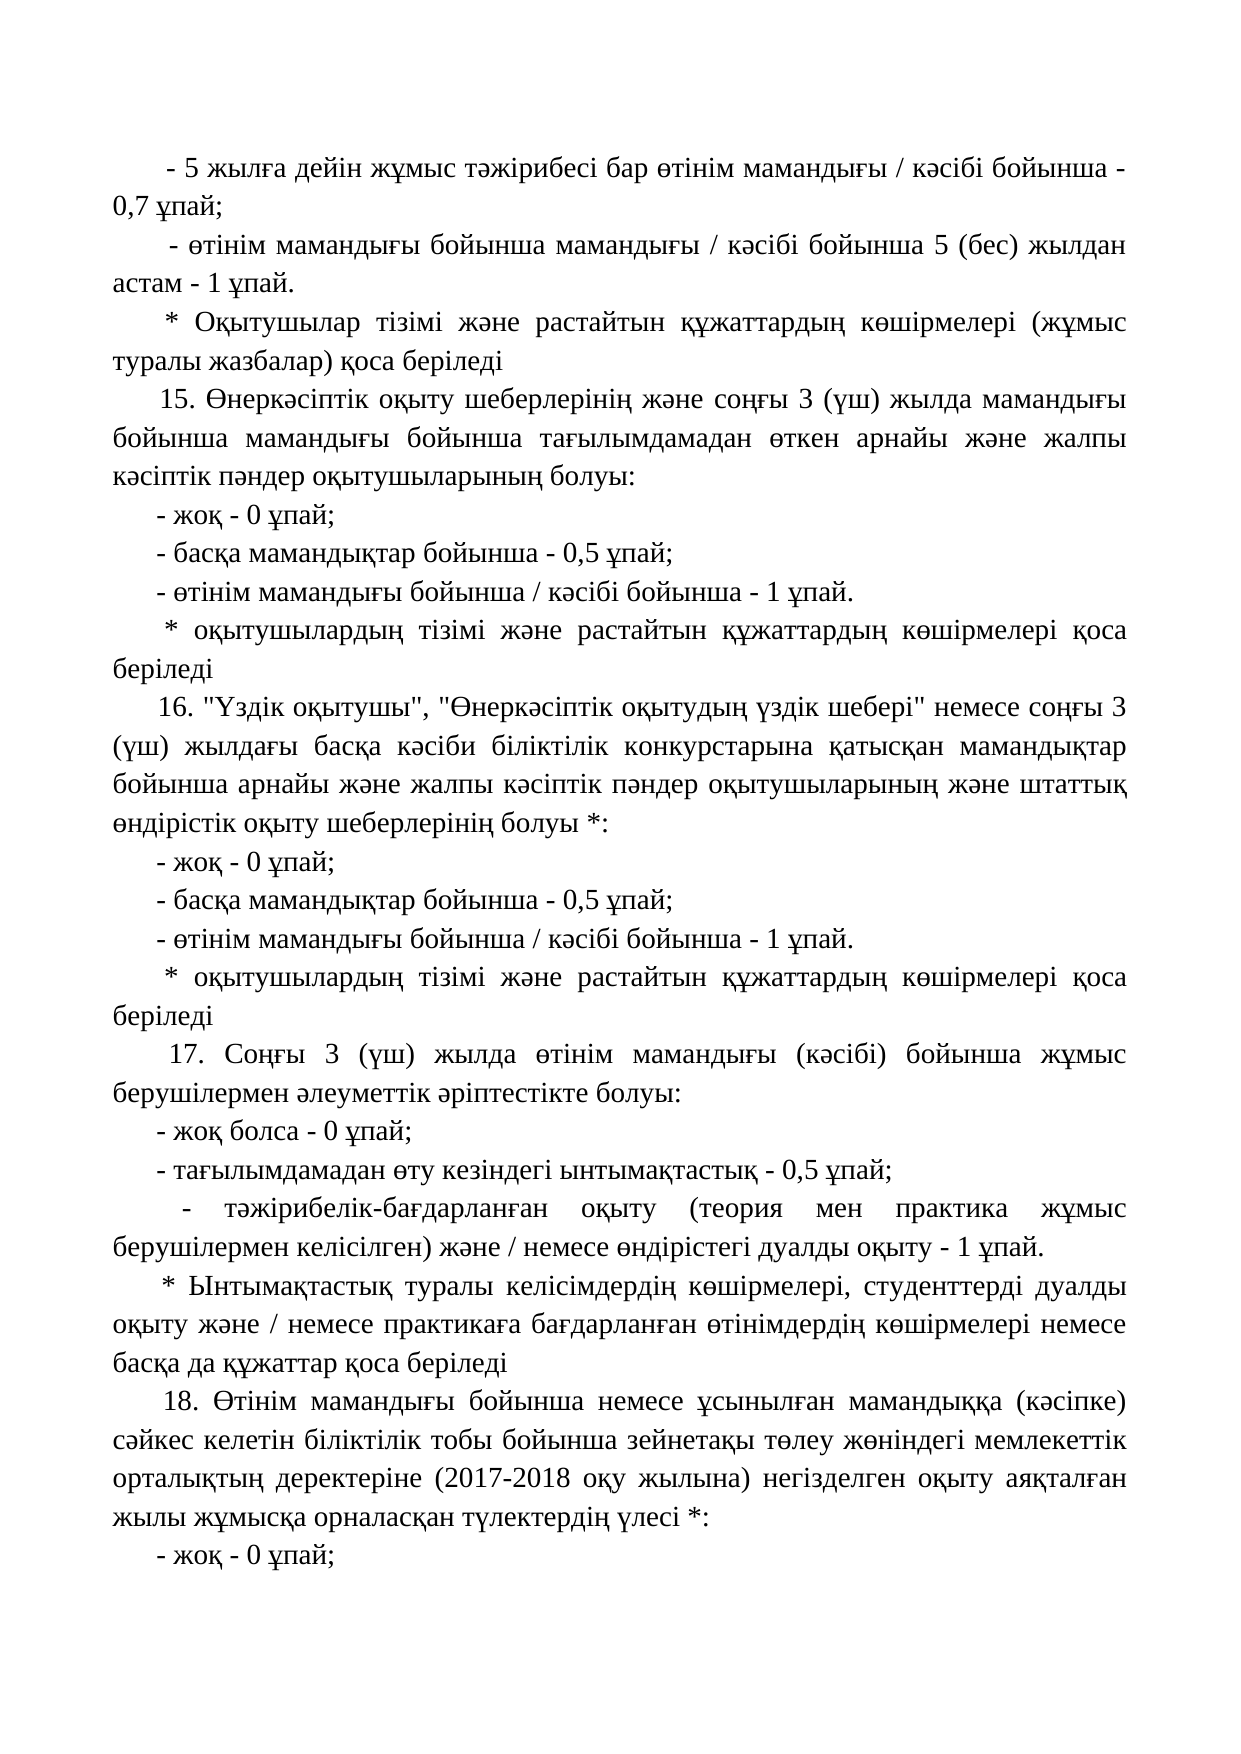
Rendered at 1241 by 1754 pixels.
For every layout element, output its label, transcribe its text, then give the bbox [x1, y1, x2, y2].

text - жоқ - 0 ұпай; [112, 1537, 1128, 1571]
text - өтінім мамандығы бойынша / кәсібі бойынша - 1 ұпай. [112, 921, 1128, 954]
text - тәжірибелік-бағдарланған оқыту (теория мен практика жұмыс берушілермен келісілген) және / немесе өндірістегі дуалды оқыту - 1 ұпай. [112, 1191, 1128, 1263]
text 15. Өнеркәсіптік оқыту шеберлерінің және соңғы 3 (үш) жылда мамандығы бойынша мамандығы бойынша тағылымдамадан өткен арнайы және жалпы кәсіптік пәндер оқытушыларының болуы: [112, 381, 1128, 492]
text 18. Өтінім мамандығы бойынша немесе ұсынылған мамандыққа (кәсіпке) сәйкес келетін біліктілік тобы бойынша зейнетақы төлеу жөніндегі мемлекеттік орталықтың деректеріне (2017-2018 оқу жылына) негізделген оқыту аяқталған жылы жұмысқа орналасқан түлектердің үлесі *: [112, 1383, 1128, 1532]
text - жоқ - 0 ұпай; [112, 497, 1128, 530]
text - басқа мамандықтар бойынша - 0,5 ұпай; [112, 882, 1128, 916]
text 17. Соңғы 3 (үш) жылда өтінім мамандығы (кәсібі) бойынша жұмыс берушілермен әлеуметтік әріптестікте болуы: [112, 1036, 1128, 1108]
text * Ынтымақтастық туралы келісімдердің көшірмелері, студенттерді дуалды оқыту және / немесе практикаға бағдарланған өтінімдердің көшірмелері немесе басқа да құжаттар қоса беріледі [112, 1268, 1128, 1378]
text - өтінім мамандығы бойынша / кәсібі бойынша - 1 ұпай. [112, 574, 1128, 607]
text * оқытушылардың тізімі және растайтын құжаттардың көшірмелері қоса беріледі [112, 612, 1128, 684]
text - басқа мамандықтар бойынша - 0,5 ұпай; [112, 535, 1128, 569]
text - жоқ - 0 ұпай; [112, 844, 1128, 877]
text - 5 жылға дейін жұмыс тәжірибесі бар өтінім мамандығы / кәсібі бойынша - 0,7 ұпай; [112, 150, 1128, 222]
text - жоқ болса - 0 ұпай; [112, 1113, 1128, 1147]
text * Оқытушылар тізімі және растайтын құжаттардың көшірмелері (жұмыс туралы жазбалар) қоса беріледі [112, 304, 1128, 376]
text - өтінім мамандығы бойынша мамандығы / кәсібі бойынша 5 (бес) жылдан астам - 1 ұпай. [112, 227, 1128, 299]
text * оқытушылардың тізімі және растайтын құжаттардың көшірмелері қоса беріледі [112, 959, 1128, 1031]
text - тағылымдамадан өту кезіндегі ынтымақтастық - 0,5 ұпай; [112, 1152, 1128, 1186]
text 16. "Үздік оқытушы", "Өнеркәсіптік оқытудың үздік шебері" немесе соңғы 3 (үш) жылдағы басқа кәсіби біліктілік конкурстарына қатысқан мамандықтар бойынша арнайы және жалпы кәсіптік пәндер оқытушыларының және штаттық өндірістік оқыту шеберлерінің болуы *: [112, 689, 1128, 839]
